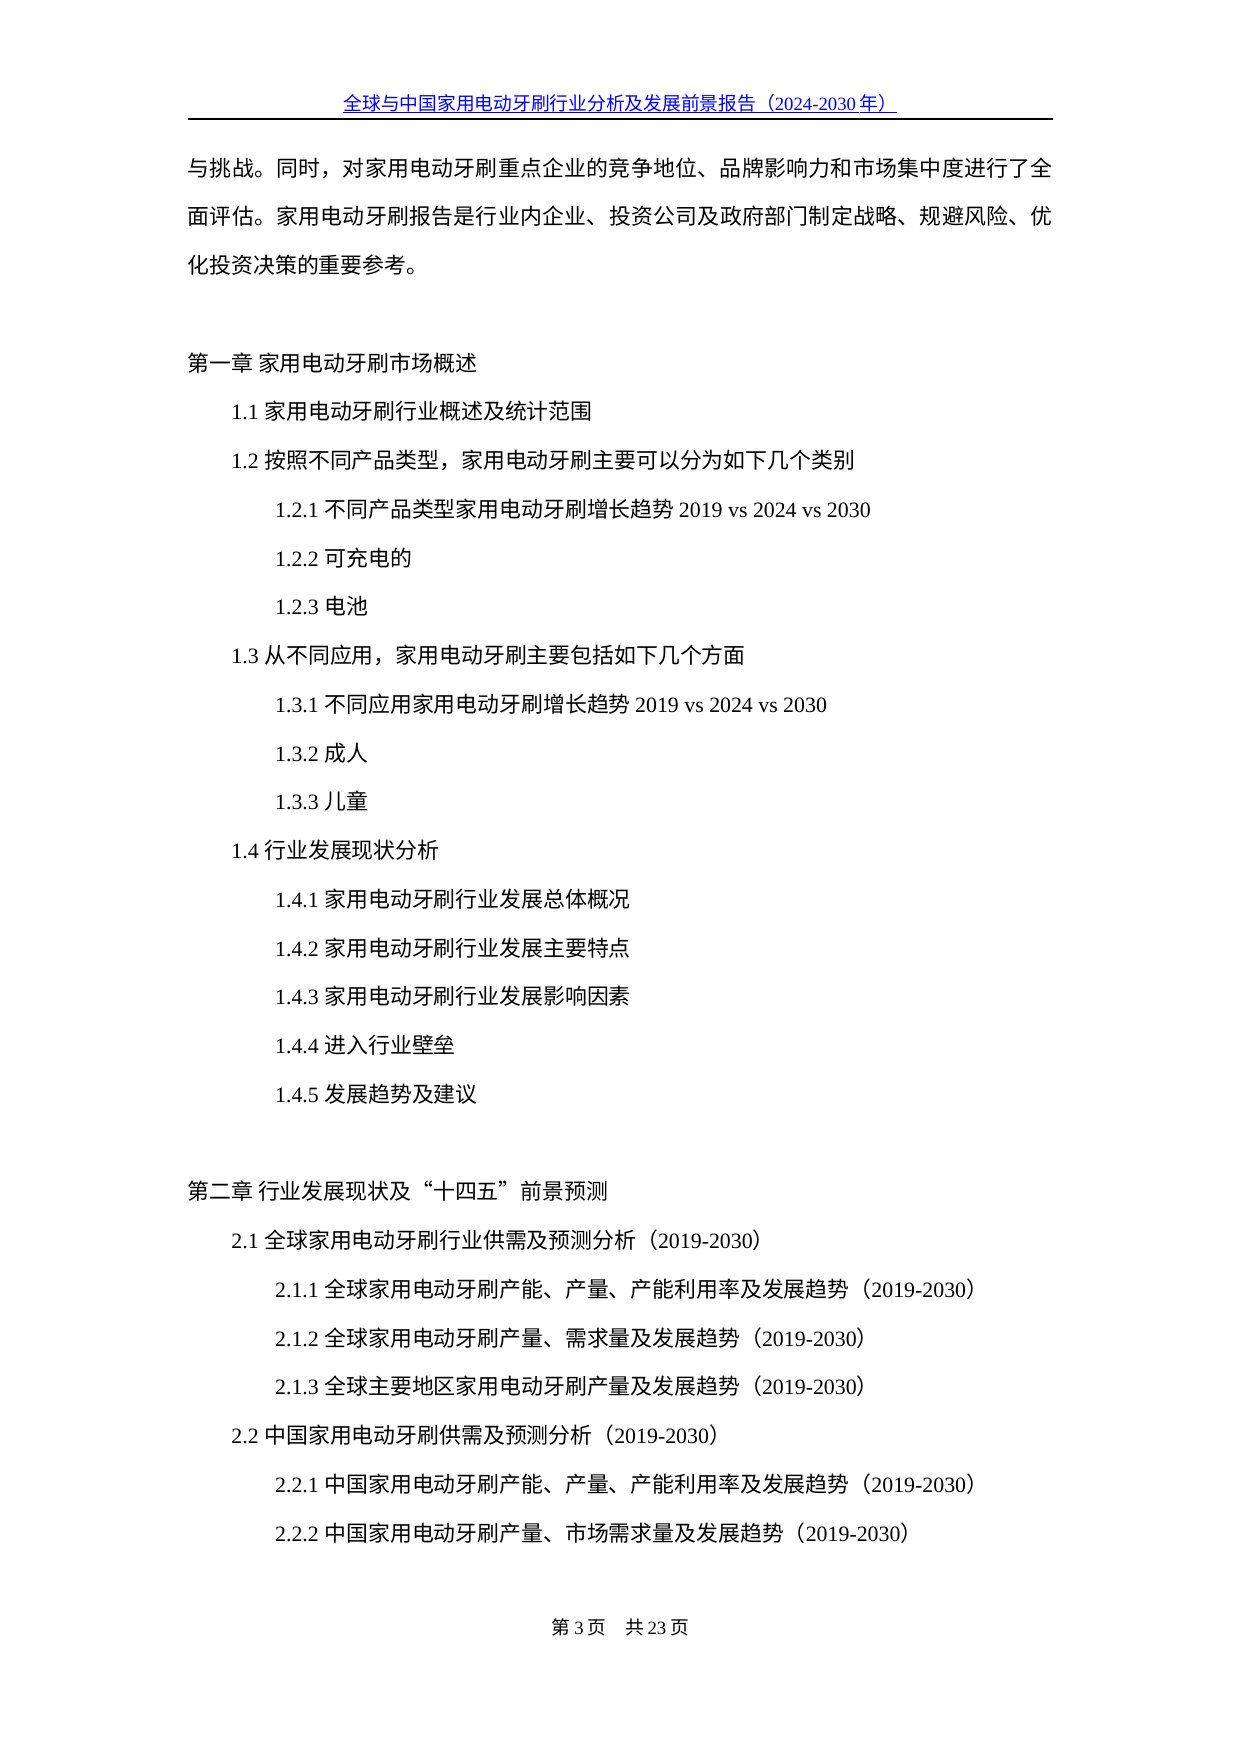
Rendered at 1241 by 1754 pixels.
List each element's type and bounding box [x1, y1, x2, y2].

text [187, 150, 1053, 1548]
